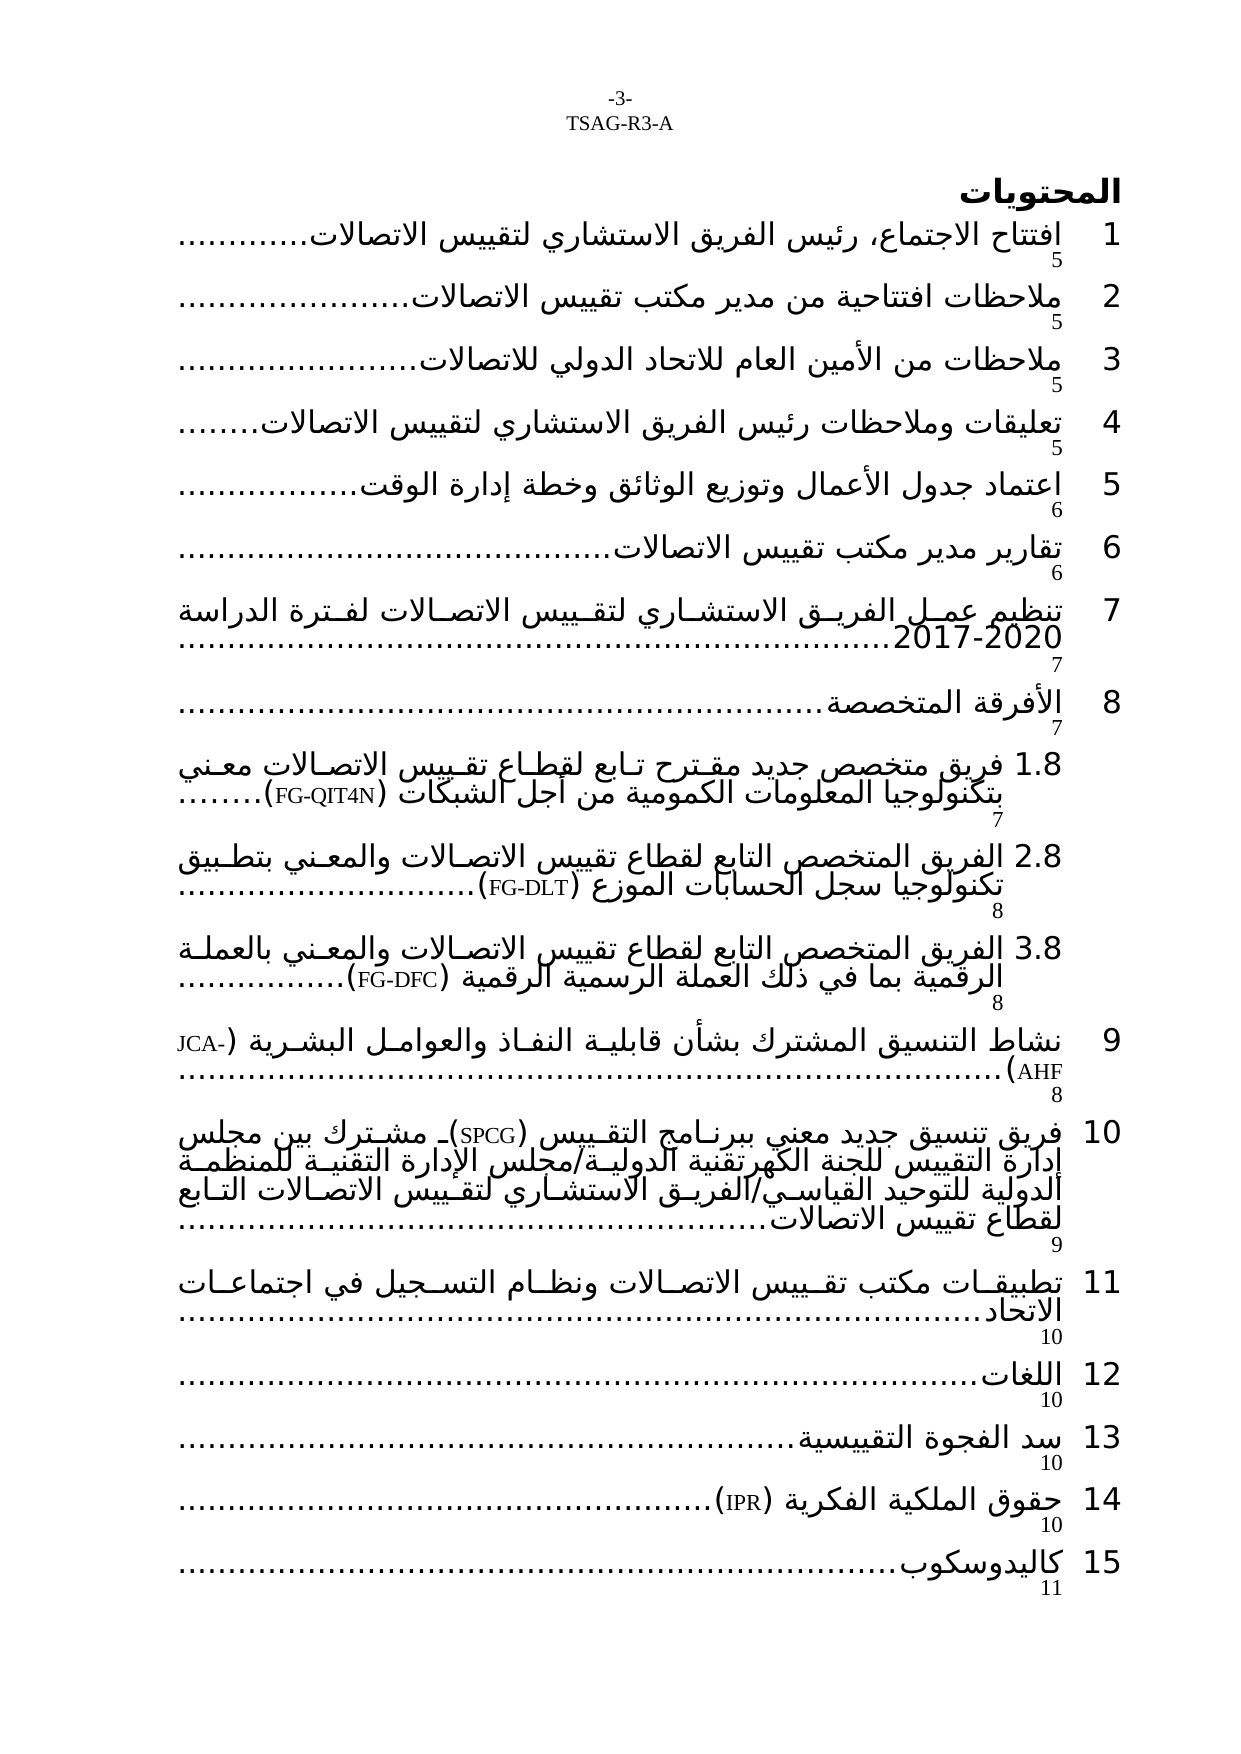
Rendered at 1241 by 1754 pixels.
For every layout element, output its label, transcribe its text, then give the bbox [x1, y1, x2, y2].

text 10 فريق تنسيق جديد معني ببرنامج التقييس (SPCG) مشترك بين مجلس إدارة التقييس للجنة الكهرتقنية الدولية/مجلس الإدارة التقنية للمنظمة الدولية للتوحيد القياسي/الفريق الاستشاري لتقييس الاتصالات التابع لقطاع تقييس الاتصالات 9 [177, 1120, 1122, 1258]
text 7 تنظيم عمل الفريق الاستشاري لتقييس الاتصالات لفترة الدراسة 2020-2017 7 [177, 598, 1122, 677]
text 2 ملاحظات افتتاحية من مدير مكتب تقييس الاتصالات 5 [177, 284, 1122, 335]
text 15 كاليدوسكوب 11 [177, 1550, 1122, 1601]
text 3 ملاحظات من الأمين العام للاتحاد الدولي للاتصالات 5 [177, 347, 1122, 397]
text 1 افتتاح الاجتماع، رئيس الفريق الاستشاري لتقييس الاتصالات 5 [177, 222, 1122, 272]
text 5 اعتماد جدول الأعمال وتوزيع الوثائق وخطة إدارة الوقت 6 [177, 473, 1122, 523]
text 13 سد الفجوة التقييسية 10 [177, 1425, 1122, 1475]
text 8 الأفرقة المتخصصة 7 [177, 690, 1122, 740]
text 1.8 فريق متخصص جديد مقترح تابع لقطاع تقييس الاتصالات معني بتكنولوجيا المعلومات الكمومية من أجل الشبكات (FG-QIT4N) 7 [177, 753, 1063, 832]
text 9 نشاط التنسيق المشترك بشأن قابلية النفاذ والعوامل البشرية (JCA-AHF) 8 [177, 1028, 1122, 1108]
text 2.8 الفريق المتخصص التابع لقطاع تقييس الاتصالات والمعني بتطبيق تكنولوجيا سجل الحسابات الموزع (FG-DLT) 8 [177, 844, 1063, 924]
text 12 اللغات 10 [177, 1362, 1122, 1412]
subtitle المحتويات [1031, 178, 1122, 209]
text 14 حقوق الملكية الفكرية (IPR) 10 [177, 1488, 1122, 1538]
text 6 تقارير مدير مكتب تقييس الاتصالات 6 [177, 535, 1122, 586]
text 3.8 الفريق المتخصص التابع لقطاع تقييس الاتصالات والمعني بالعملة الرقمية بما في ذلك العملة الرسمية الرقمية (FG-DFC) 8 [177, 936, 1063, 1016]
text 4 تعليقات وملاحظات رئيس الفريق الاستشاري لتقييس الاتصالات 5 [177, 410, 1122, 460]
subtitle المحتويات [118, 178, 1102, 209]
text 11 تطبيقات مكتب تقييس الاتصالات ونظام التسجيل في اجتماعات الاتحاد 10 [177, 1270, 1122, 1350]
